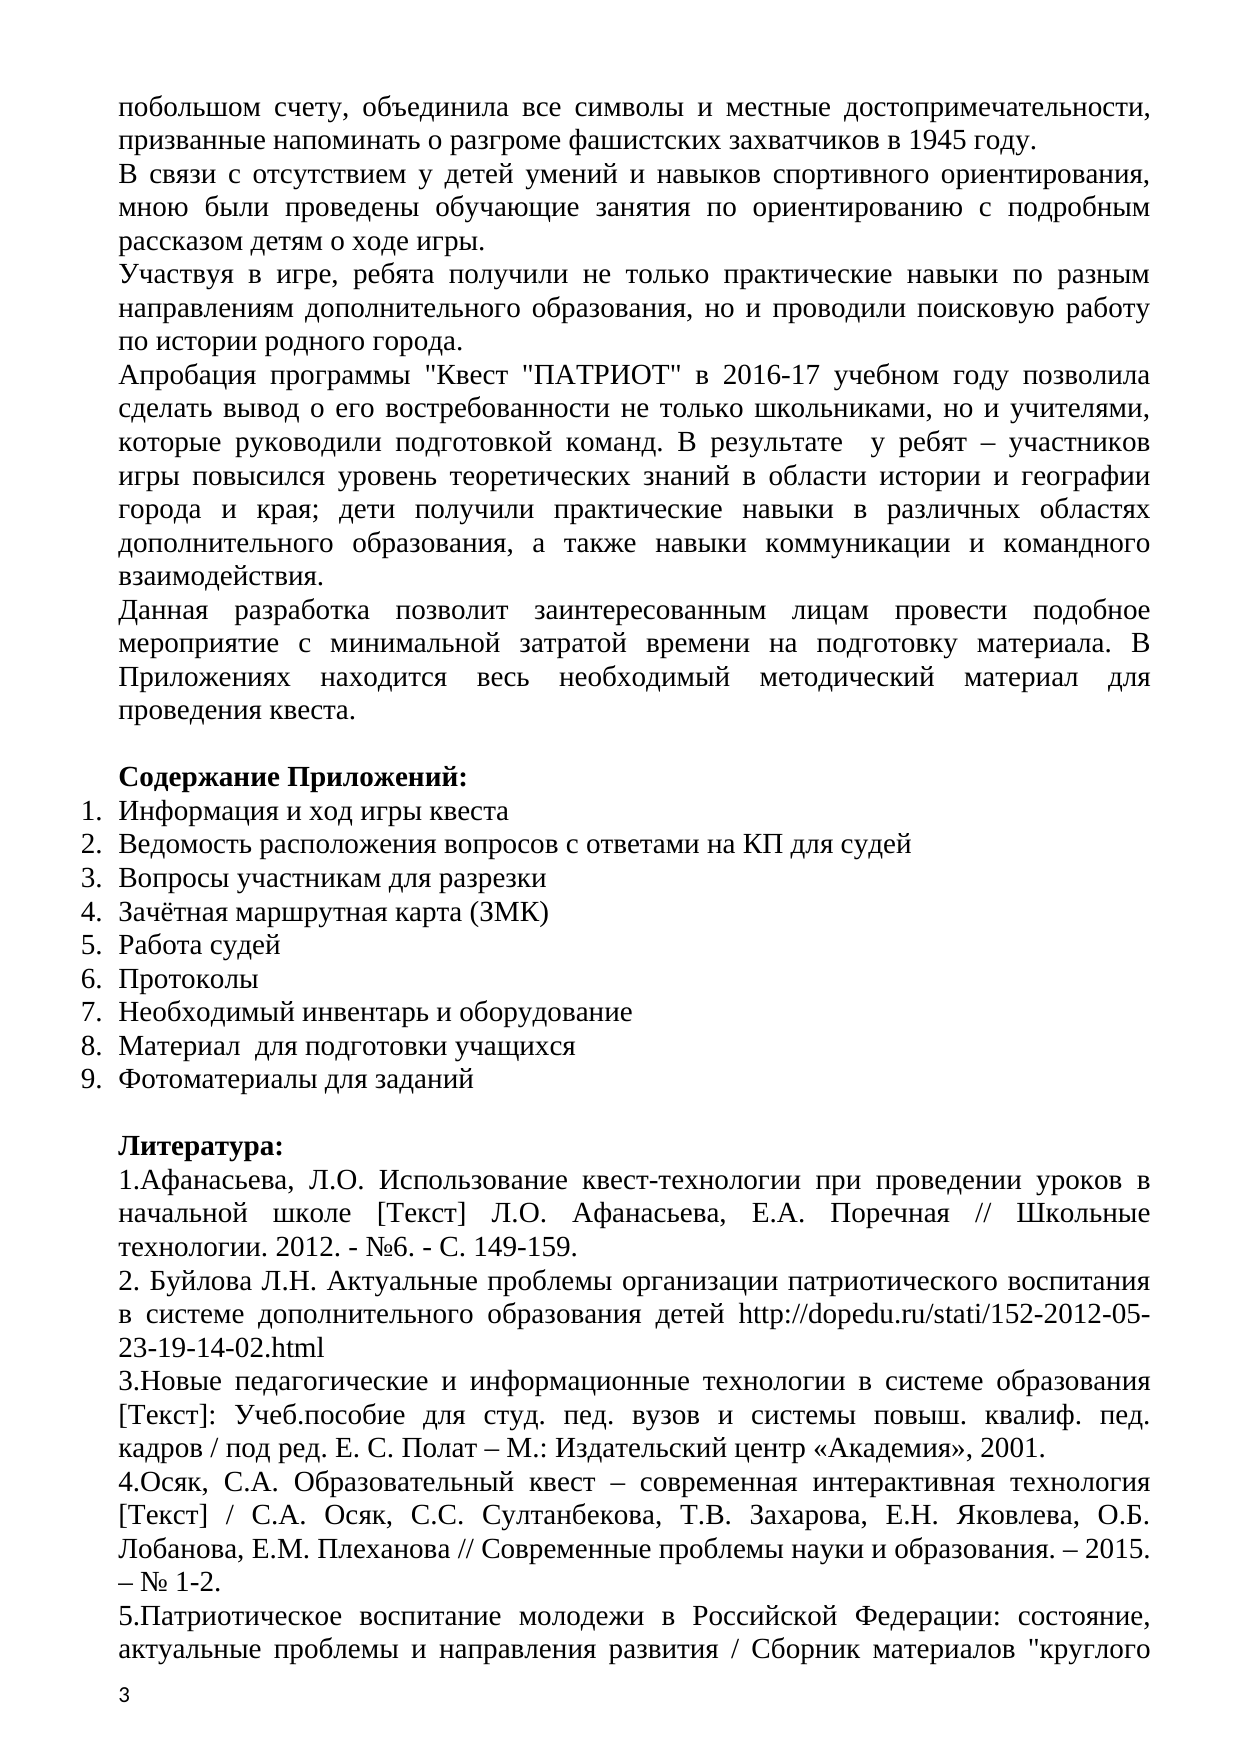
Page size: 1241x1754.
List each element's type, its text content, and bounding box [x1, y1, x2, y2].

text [118, 89, 1152, 156]
list Вопросы участникам для разрезки [81, 860, 1152, 894]
list Работа судей [81, 927, 1152, 961]
text Содержание Приложений: [118, 759, 1152, 793]
text 3.Новые педагогические и информационные технологии в системе образования [Текст]: Учеб.пособие для студ. пед. вузов и системы повыш. квалиф. пед. кадров / под ред. Е. С. Полат – М.: Издательский центр «Академия», 2001. [118, 1363, 1152, 1464]
text 4.Осяк, С.А. Образовательный квест – современная интерактивная технология [Текст] / С.А. Осяк, С.С. Султанбекова, Т.В. Захарова, Е.Н. Яковлева, О.Б. Лобанова, Е.М. Плеханова // Современные проблемы науки и образования. – 2015. – № 1-2. [118, 1464, 1152, 1598]
text 1.Афанасьева, Л.О. Использование квест-технологии при проведении уроков в начальной школе [Текст] Л.О. Афанасьева, Е.А. Поречная // Школьные технологии. 2012. - №6. - С. 149-159. [118, 1162, 1152, 1263]
list Материал для подготовки учащихся [81, 1028, 1152, 1061]
list Необходимый инвентарь и оборудование [81, 994, 1152, 1028]
list Ведомость расположения вопросов с ответами на КП для судей [81, 827, 1152, 860]
text Литература: [118, 1128, 1152, 1162]
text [118, 1598, 1152, 1665]
list Зачётная маршрутная карта (ЗМК) [81, 894, 1152, 927]
list Фотоматериалы для заданий [81, 1061, 1152, 1095]
list Информация и ход игры квеста [81, 793, 1152, 827]
text Апробация программы "Квест "ПАТРИОТ" в 2016-17 учебном году позволила сделать вывод о его востребованности не только школьниками, но и учителями, которые руководили подготовкой команд. В результате у ребят – участников игры повысился уровень теоретических знаний в области истории и географии города и края; дети получили практические навыки в различных областях дополнительного образования, а также навыки коммуникации и командного взаимодействия. [118, 357, 1152, 592]
text Данная разработка позволит заинтересованным лицам провести подобное мероприятие с минимальной затратой времени на подготовку материала. В Приложениях находится весь необходимый методический материал для проведения квеста. [118, 592, 1152, 726]
list Протоколы [81, 961, 1152, 994]
text В связи с отсутствием у детей умений и навыков спортивного ориентирования, мною были проведены обучающие занятия по ориентированию с подробным рассказом детям о ходе игры. [118, 156, 1152, 256]
text 2. Буйлова Л.Н. Актуальные проблемы организации патриотического воспитания в системе дополнительного образования детей http://dopedu.ru/stati/152-2012-05-23-19-14-02.html [118, 1263, 1152, 1363]
